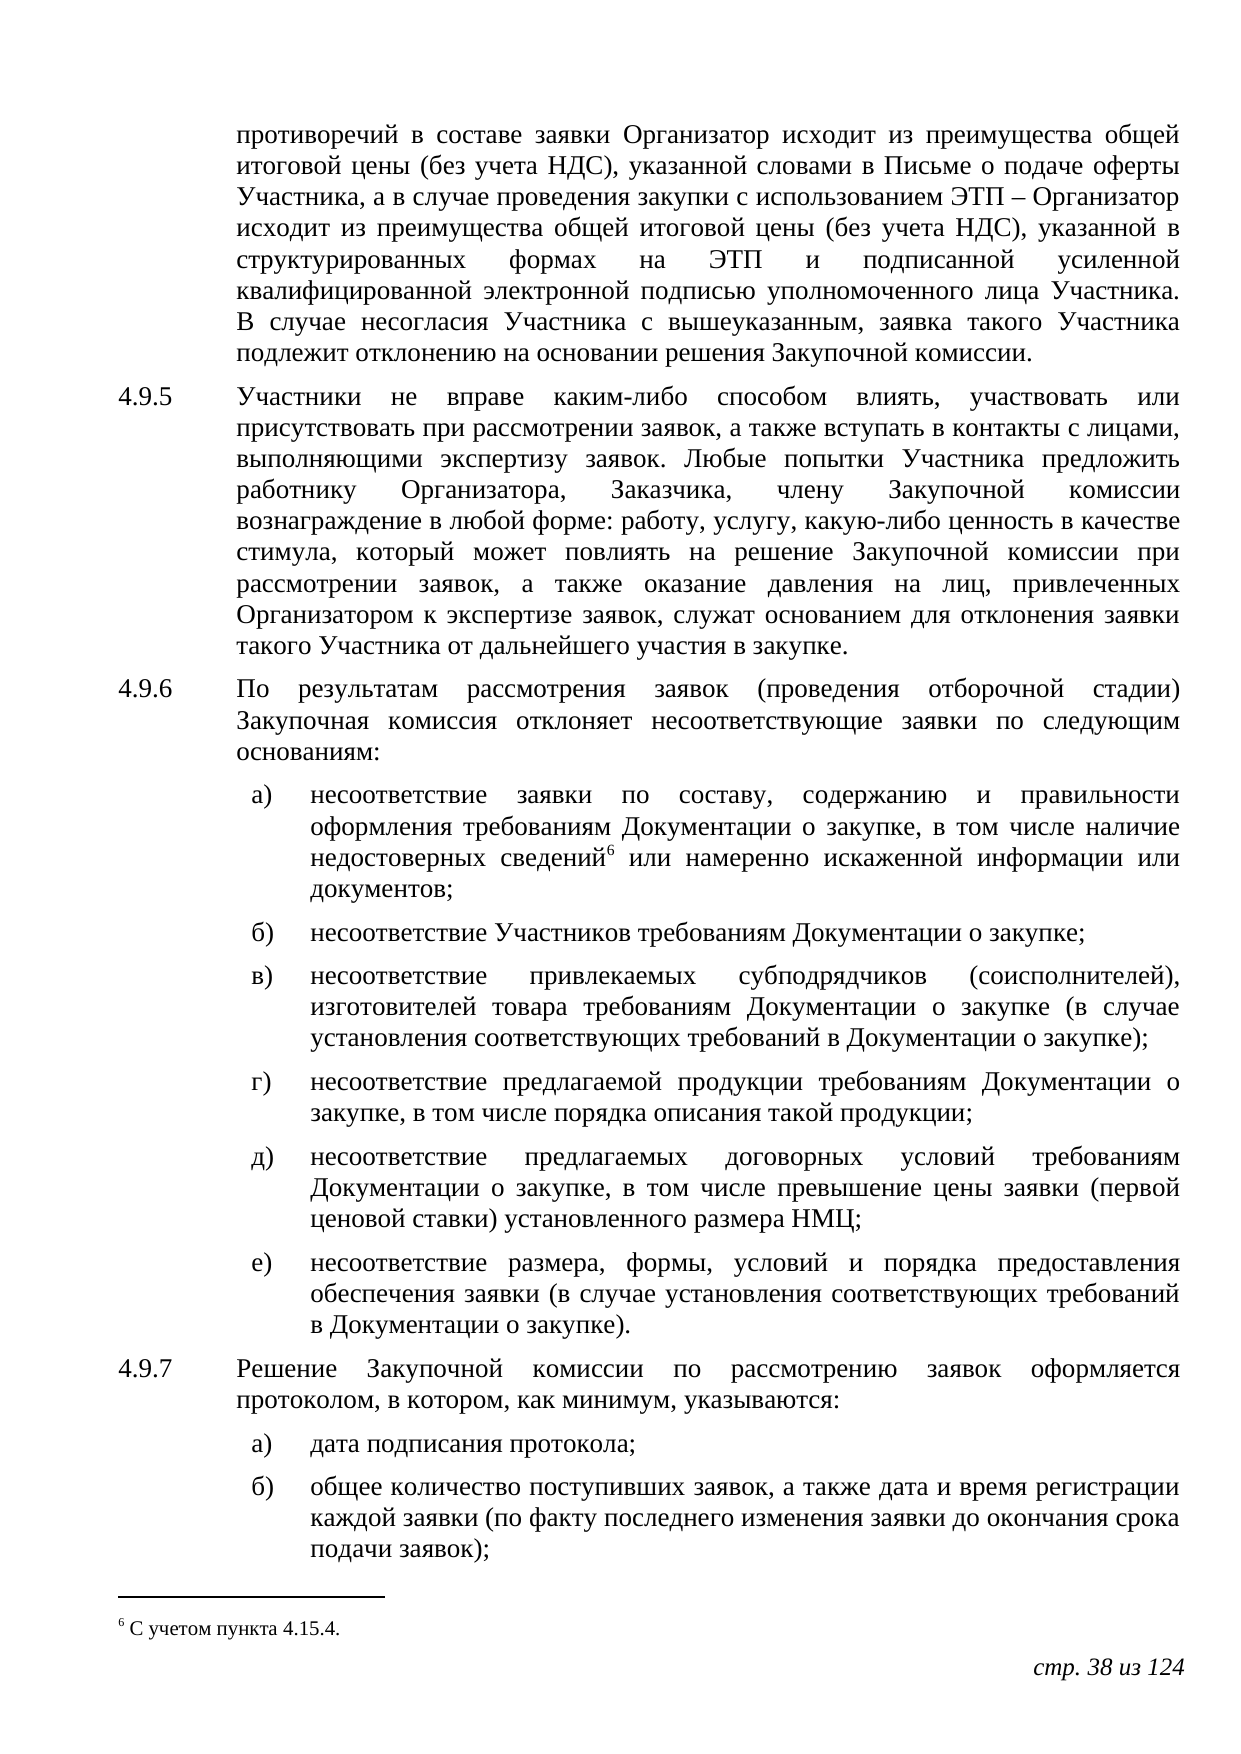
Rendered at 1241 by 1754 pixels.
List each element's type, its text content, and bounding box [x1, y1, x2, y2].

text Участники не вправе каким-либо способом влиять, участвовать или присутствовать при рассмотрении заявок, а также вступать в контакты с лицами, выполняющими экспертизу заявок. Любые попытки Участника предложить работнику Организатора, Заказчика, члену Закупочной комиссии вознаграждение в любой форме: работу, услугу, какую-либо ценность в качестве стимула, который может повлиять на решение Закупочной комиссии при рассмотрении заявок, а также оказание давления на лиц, привлеченных Организатором к экспертизе заявок, служат основанием для отклонения заявки такого Участника от дальнейшего участия в закупке. [118, 380, 1181, 660]
text Решение Закупочной комиссии по рассмотрению заявок оформляется протоколом, в котором, как минимум, указываются: [118, 1352, 1181, 1414]
text несоответствие заявки по составу, содержанию и правильности оформления требованиям Документации о закупке, в том числе наличие недостоверных сведений или намеренно искаженной информации или документов; [251, 778, 1181, 903]
text дата подписания протокола; [251, 1427, 1181, 1458]
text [118, 118, 1181, 367]
text несоответствие Участников требованиям Документации о закупке; [251, 916, 1181, 947]
text По результатам рассмотрения заявок (проведения отборочной стадии) Закупочная комиссия отклоняет несоответствующие заявки по следующим основаниям: [118, 673, 1181, 766]
text несоответствие размера, формы, условий и порядка предоставления обеспечения заявки (в случае установления соответствующих требований в Документации о закупке). [251, 1246, 1181, 1339]
text несоответствие предлагаемых договорных условий требованиям Документации о закупке, в том числе превышение цены заявки (первой ценовой ставки) установленного размера НМЦ; [251, 1140, 1181, 1233]
text несоответствие привлекаемых субподрядчиков (соисполнителей), изготовителей товара требованиям Документации о закупке (в случае установления соответствующих требований в Документации о закупке); [251, 959, 1181, 1053]
text несоответствие предлагаемой продукции требованиям Документации о закупке, в том числе порядка описания такой продукции; [251, 1065, 1181, 1127]
text общее количество поступивших заявок, а также дата и время регистрации каждой заявки (по факту последнего изменения заявки до окончания срока подачи заявок); [251, 1470, 1181, 1564]
